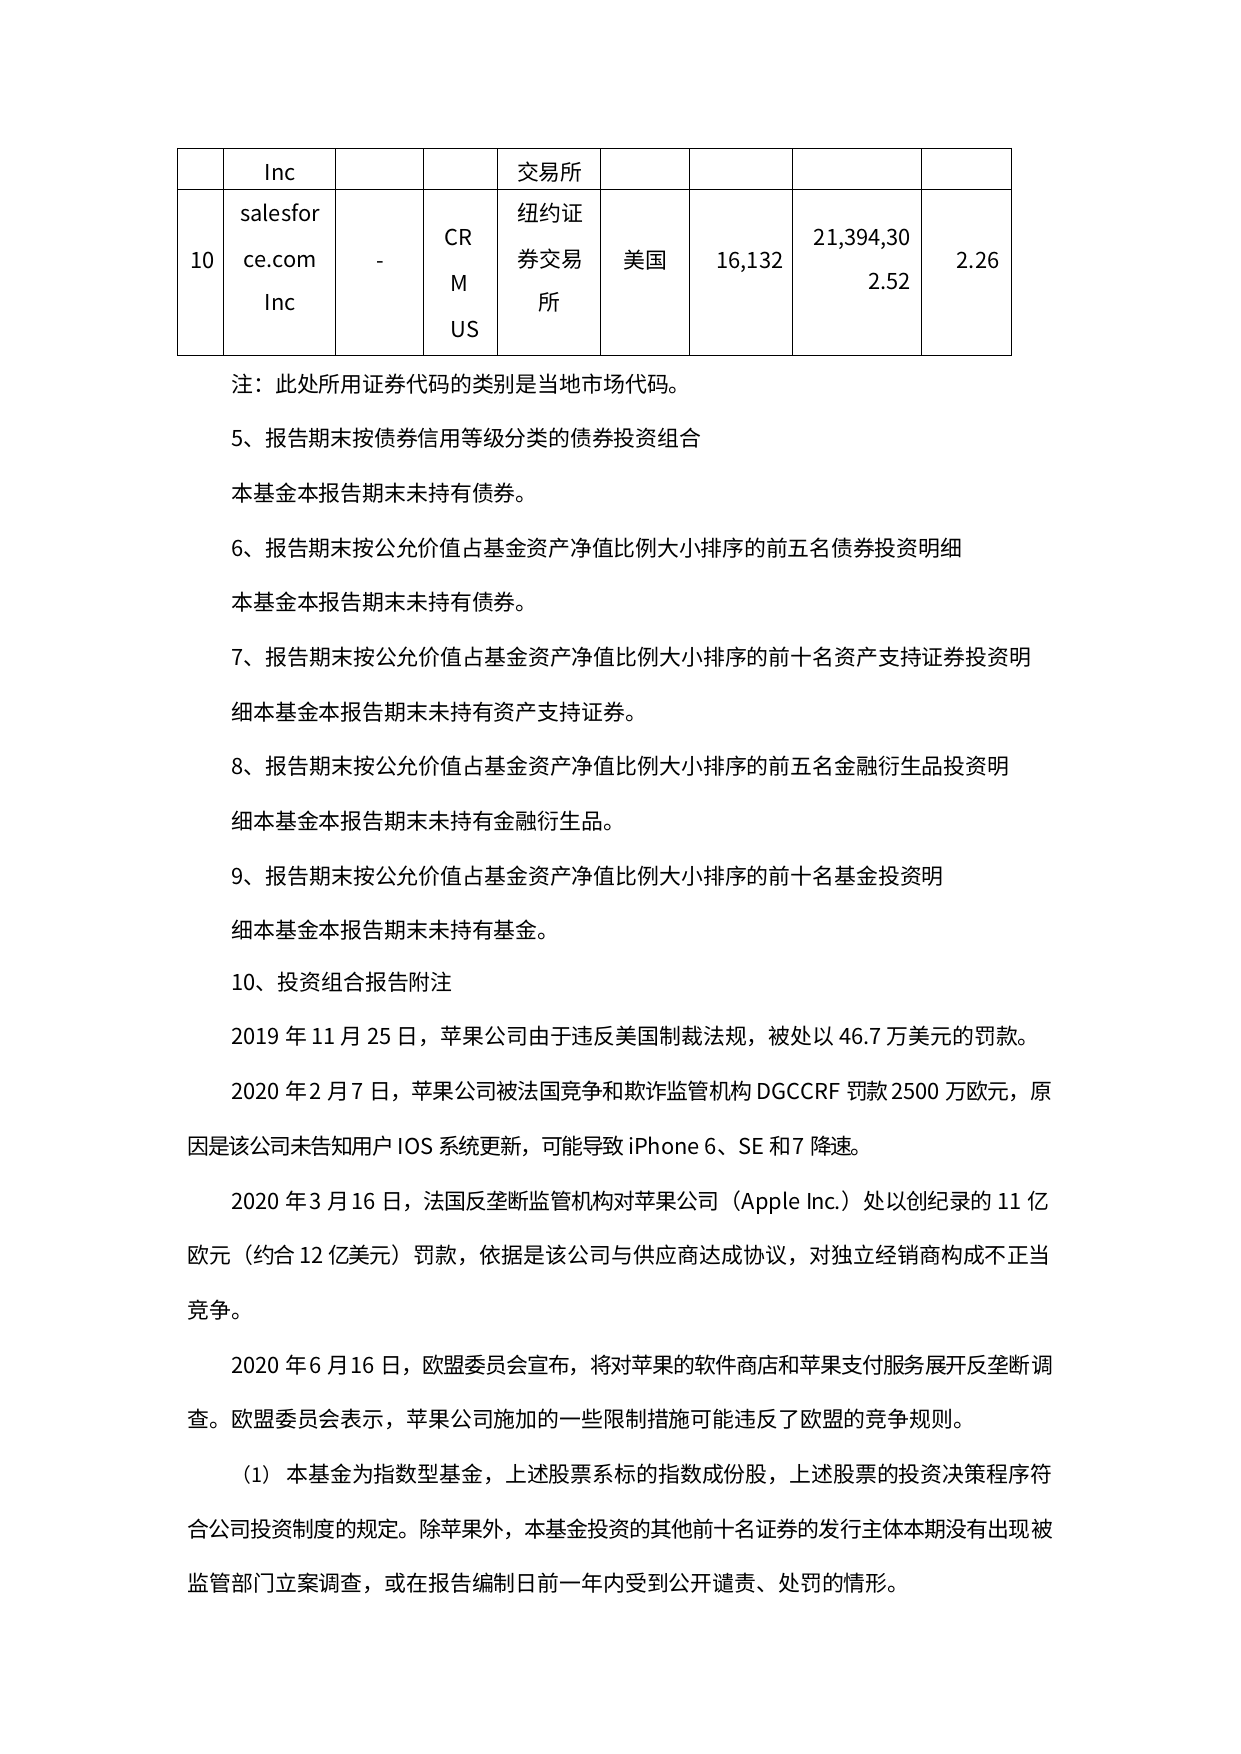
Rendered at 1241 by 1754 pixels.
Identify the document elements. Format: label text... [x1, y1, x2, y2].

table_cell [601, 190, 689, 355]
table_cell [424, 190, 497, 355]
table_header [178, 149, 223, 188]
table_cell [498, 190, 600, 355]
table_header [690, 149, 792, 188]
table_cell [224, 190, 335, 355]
text 2020 年 3 月 16 日，法国反垄断监管机构对苹果公司（Apple Inc.）处以创纪录的 11 亿欧元（约合 12 亿美元）罚款，依据是该公司与供应商达成协议，对独立经销商构成不正当竞争。 [187, 1184, 1053, 1325]
list 本基金为指数型基金，上述股票系标的指数成份股，上述股票的投资决策程序符合公司投资制度的规定。除苹果外，本基金投资的其他前十名证券的发行主体本期没有出现被监管部门立案调查，或在报告编制日前一年内受到公开谴责、处罚的情形。 [187, 1457, 1053, 1598]
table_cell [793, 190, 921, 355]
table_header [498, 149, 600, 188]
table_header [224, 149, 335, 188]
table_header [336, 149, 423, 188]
text 2019 年 11 月 25 日，苹果公司由于违反美国制裁法规，被处以 46.7 万美元的罚款。 [231, 1019, 1096, 1051]
text 8、报告期末按公允价值占基金资产净值比例大小排序的前五名金融衍生品投资明细本基金本报告期末未持有金融衍生品。 [231, 749, 1030, 836]
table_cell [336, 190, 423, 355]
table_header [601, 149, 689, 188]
text 7、报告期末按公允价值占基金资产净值比例大小排序的前十名资产支持证券投资明细本基金本报告期末未持有资产支持证券。 [231, 640, 1052, 726]
text 2020 年 6 月 16 日，欧盟委员会宣布，将对苹果的软件商店和苹果支付服务展开反垄断调查。欧盟委员会表示，苹果公司施加的一些限制措施可能违反了欧盟的竞争规则。 [187, 1348, 1053, 1434]
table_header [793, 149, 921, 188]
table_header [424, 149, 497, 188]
text 6、报告期末按公允价值占基金资产净值比例大小排序的前五名债券投资明细本基金本报告期末未持有债券。 [231, 531, 964, 617]
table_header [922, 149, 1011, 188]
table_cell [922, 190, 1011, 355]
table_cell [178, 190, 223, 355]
text 注：此处所用证券代码的类别是当地市场代码。 5、报告期末按债券信用等级分类的债券投资组合本基金本报告期末未持有债券。 [231, 367, 702, 508]
text 2020 年 2 月 7 日，苹果公司被法国竞争和欺诈监管机构 DGCCRF 罚款 2500 万欧元，原因是该公司未告知用户 IOS 系统更新，可能导致 iPhone 6、SE 和 7 降速。 [187, 1074, 1053, 1161]
text 10、投资组合报告附注 [231, 968, 1096, 996]
text 9、报告期末按公允价值占基金资产净值比例大小排序的前十名基金投资明细本基金本报告期末未持有基金。 [231, 859, 964, 945]
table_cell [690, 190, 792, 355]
